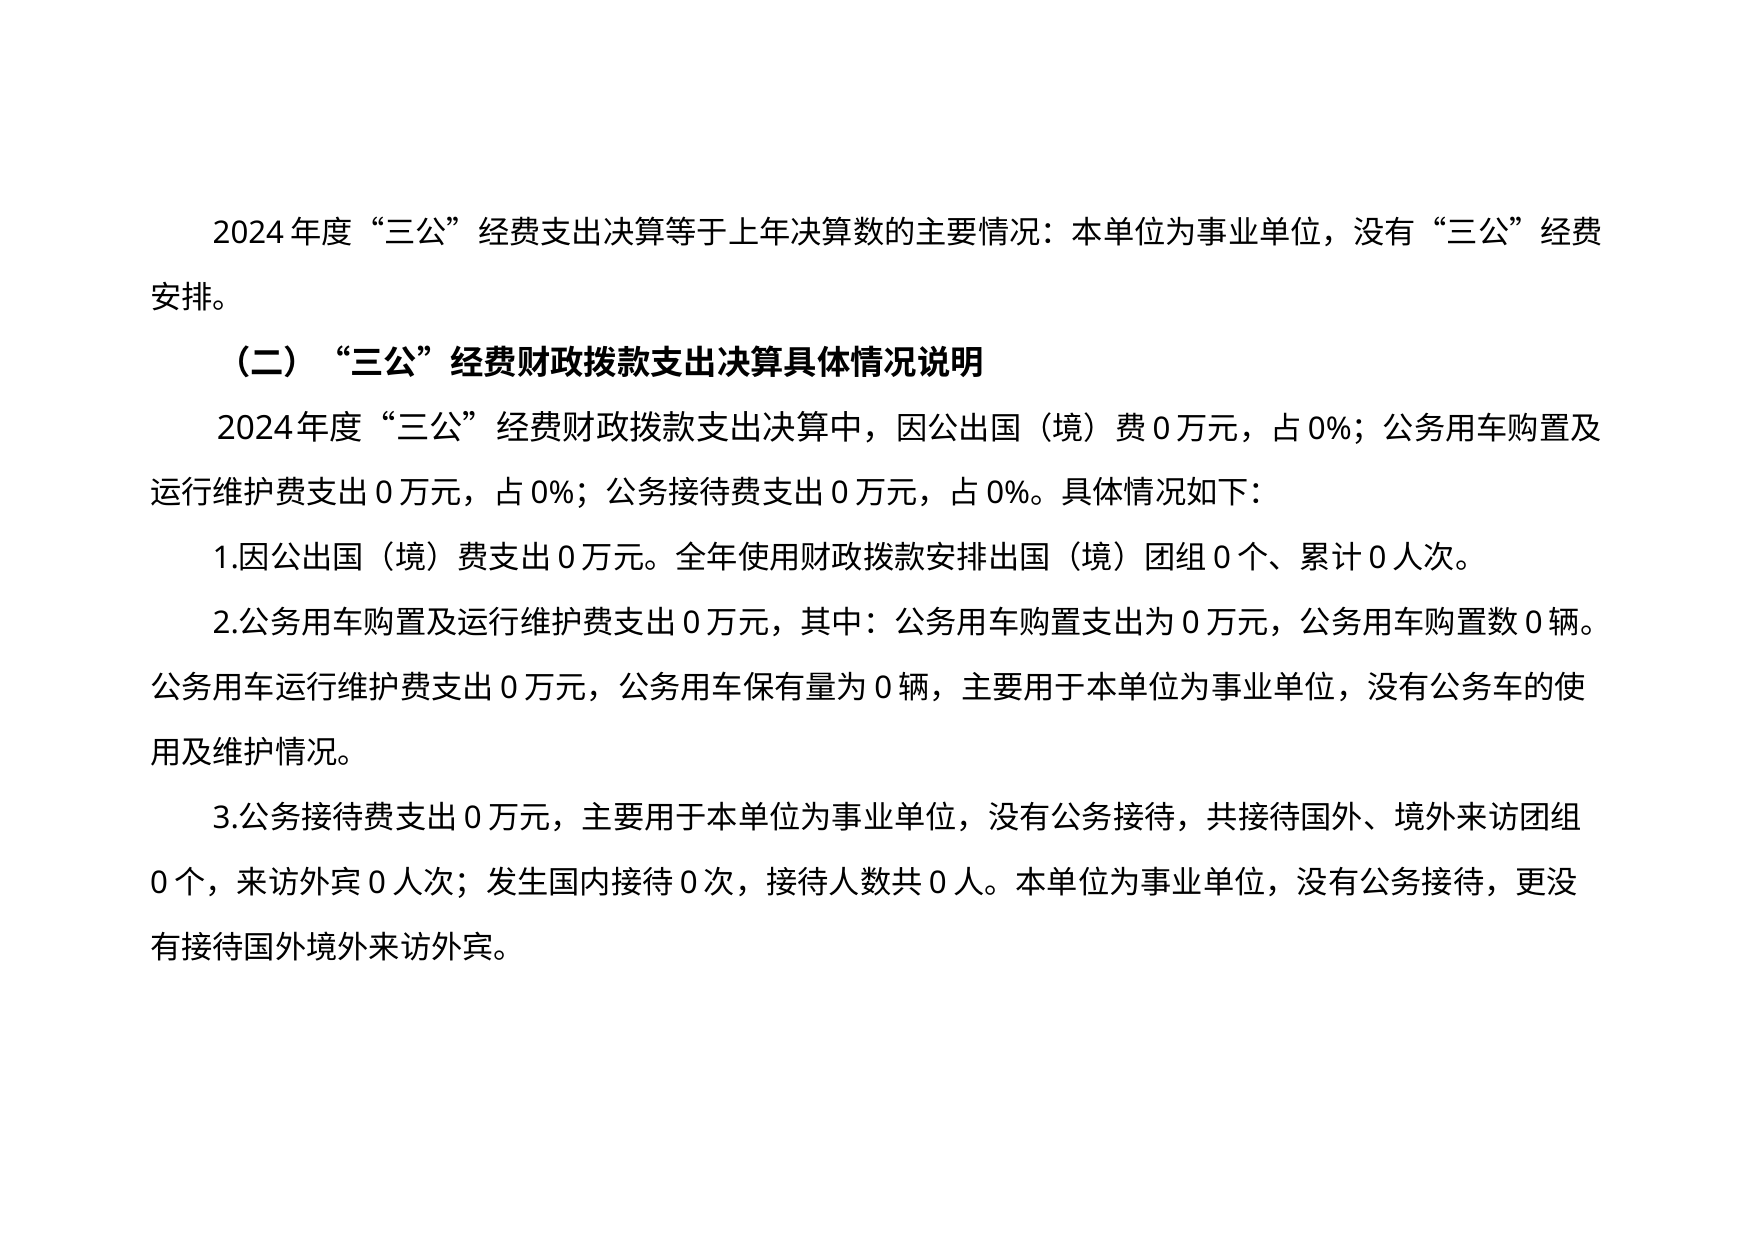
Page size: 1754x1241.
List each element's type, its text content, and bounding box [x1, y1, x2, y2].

text 2024 年度“三公”经费财政拨款支出决算中，因公出国（境）费0万元，占0%；公务用车购置及运行维护费支出0万元，占0%；公务接待费支出0万元，占0%。具体情况如下： [150, 393, 1604, 523]
text （二）“三公”经费财政拨款支出决算具体情况说明 [150, 328, 1604, 393]
text 1.因公出国（境）费支出0万元。全年使用财政拨款安排出国（境）团组0个、累计0人次。 [150, 523, 1604, 588]
text 3.公务接待费支出0万元，主要用于本单位为事业单位，没有公务接待，共接待国外、境外来访团组0个，来访外宾0人次；发生国内接待0次，接待人数共0人。本单位为事业单位，没有公务接待，更没有接待国外境外来访外宾。 [150, 783, 1604, 978]
text 2.公务用车购置及运行维护费支出0万元，其中：公务用车购置支出为0万元，公务用车购置数0辆。公务用车运行维护费支出0万元，公务用车保有量为0辆，主要用于本单位为事业单位，没有公务车的使用及维护情况。 [150, 588, 1604, 783]
text 2024年度“三公”经费支出决算等于上年决算数的主要情况：本单位为事业单位，没有“三公”经费安排。 [150, 198, 1604, 328]
